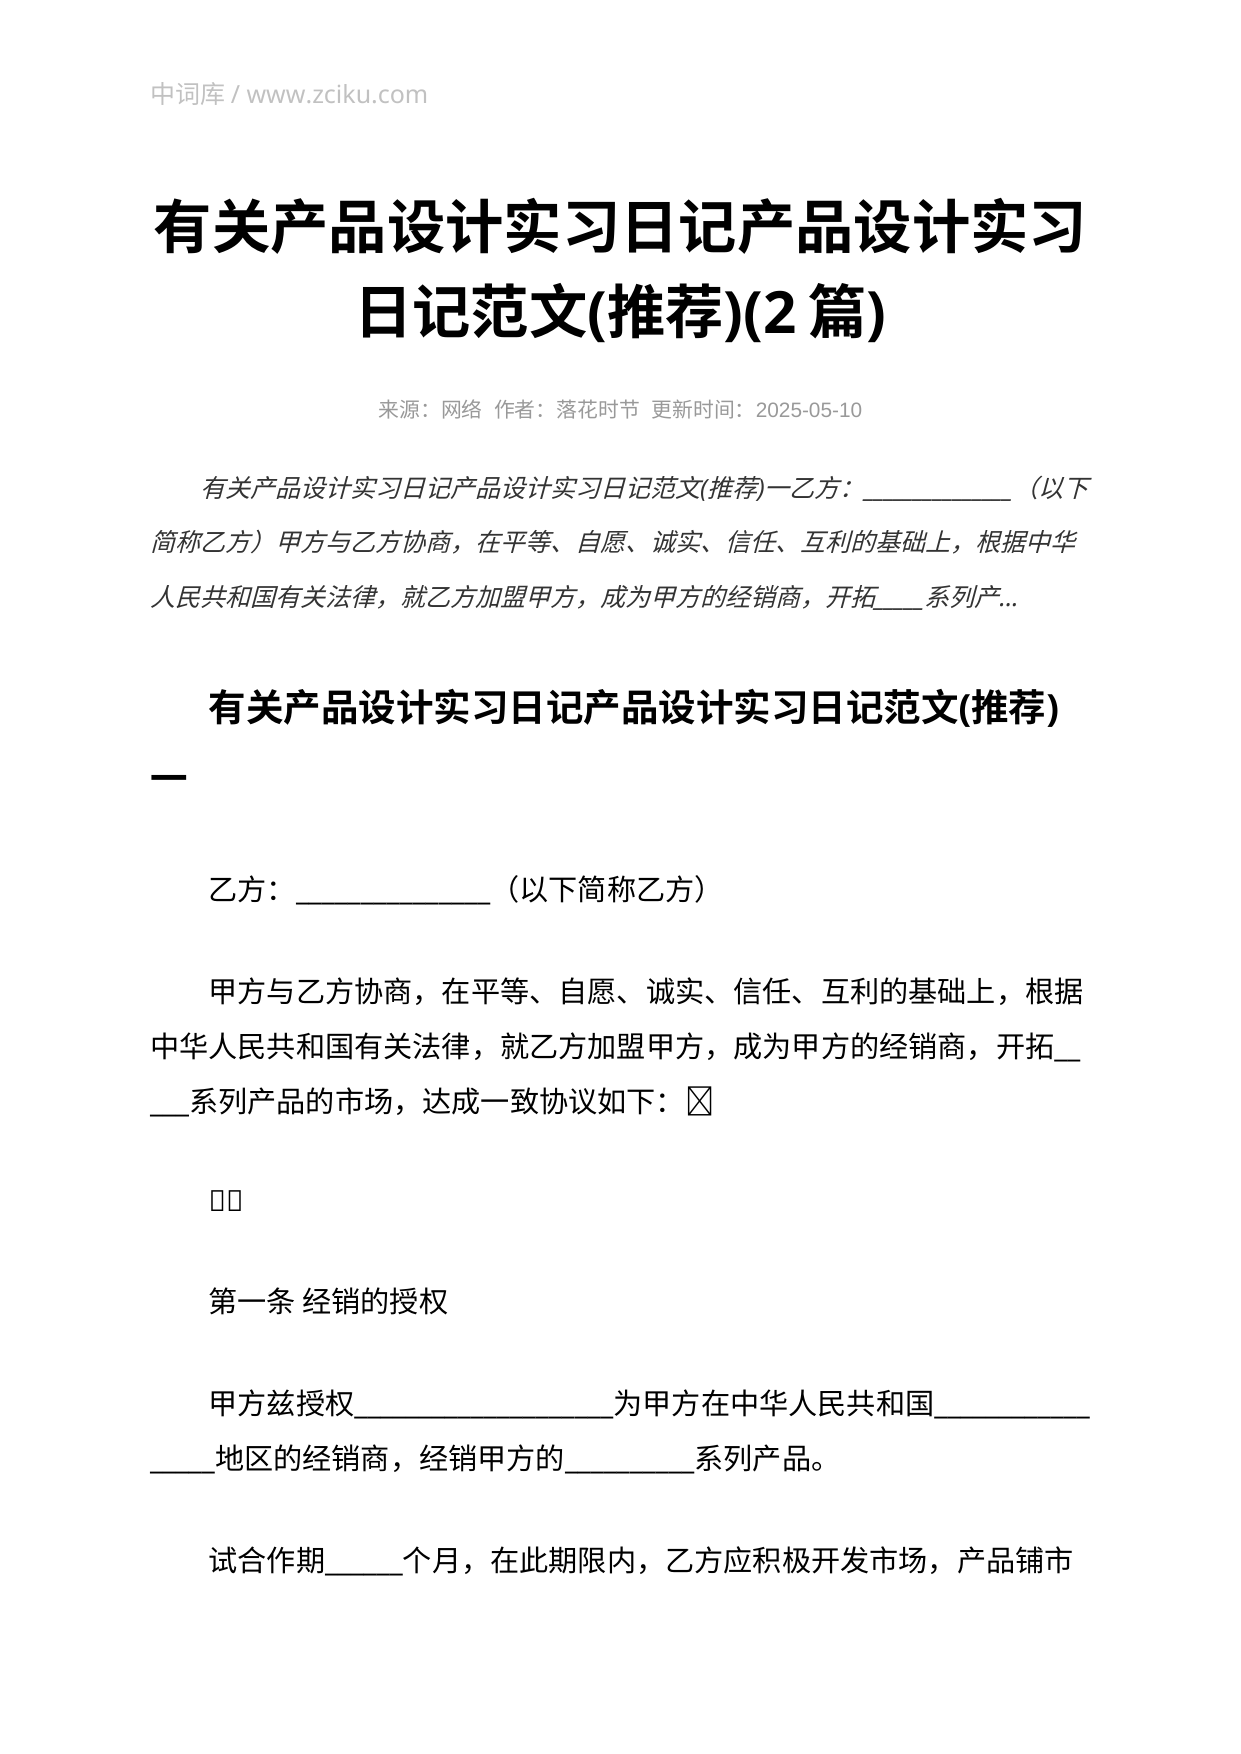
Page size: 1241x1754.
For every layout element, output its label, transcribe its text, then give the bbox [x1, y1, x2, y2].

text 乙方：_______________（以下简称乙方） [150, 866, 1090, 909]
text 甲方兹授权____________________为甲方在中华人民共和国_________________地区的经销商，经销甲方的__________系列产品。 [150, 1380, 1090, 1478]
text  [150, 1180, 1090, 1220]
text 第一条 经销的授权 [150, 1279, 1090, 1321]
text 甲方与乙方协商，在平等、自愿、诚实、信任、互利的基础上，根据中华人民共和国有关法律，就乙方加盟甲方，成为甲方的经销商，开拓_____系列产品的市场，达成一致协议如下： [150, 968, 1090, 1121]
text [150, 1537, 1090, 1580]
subtitle 有关产品设计实习日记产品设计实习日记范文(推荐)(2篇) [150, 181, 1090, 351]
text 有关产品设计实习日记产品设计实习日记范文(推荐)一 [150, 678, 1090, 803]
text 有关产品设计实习日记产品设计实习日记范文(推荐)一乙方：_______________（以下简称乙方）甲方与乙方协商，在平等、自愿、诚实、信任、互利的基础上，根据中华人民共和国有关法律，就乙方加盟甲方，成为甲方的经销商，开拓_____系列产... [150, 468, 1090, 613]
text 来源：网络 作者：落花时节 更新时间：2025-05-10 [150, 397, 1090, 421]
